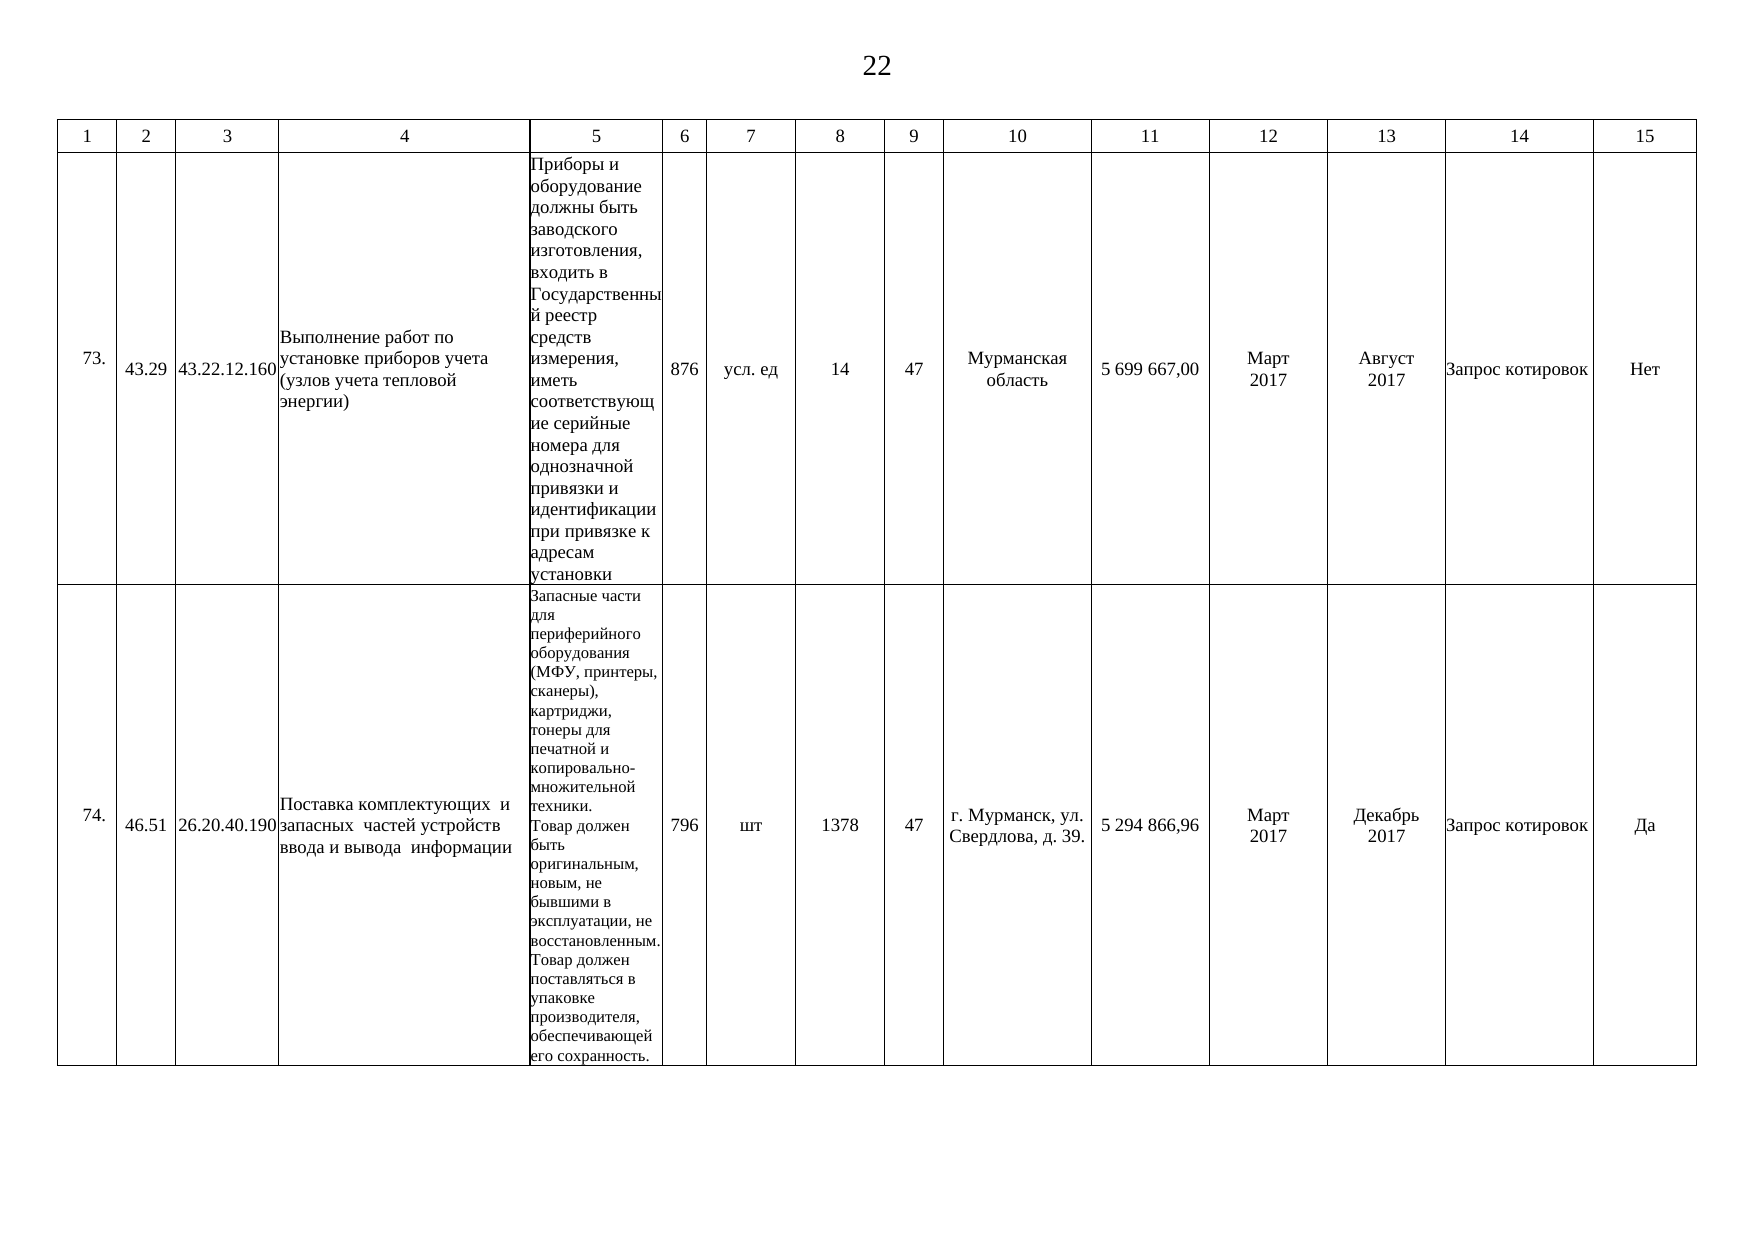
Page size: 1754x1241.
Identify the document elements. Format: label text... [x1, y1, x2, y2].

table_cell Поставка комплектующих и запасных частей устройств ввода и вывода информации [279, 585, 529, 1064]
table_cell 796 [663, 585, 706, 1064]
table_cell Запасные части для периферийного оборудования (МФУ, принтеры, сканеры), картриджи, тонеры для печатной и копировально-множительной техники. Товар должен быть оригинальным, новым, не бывшими в эксплуатации, не восстановленным. Товар должен поставляться в упаковке производителя, обеспечивающей его сохранность. [531, 585, 662, 1064]
table_header 7 [707, 120, 795, 152]
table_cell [279, 153, 529, 584]
table_cell 14 [796, 153, 884, 584]
table_cell Август 2017 [1328, 153, 1445, 584]
table_header 13 [1328, 120, 1445, 152]
table_header 3 [176, 120, 278, 152]
table_cell Мурманская область [944, 153, 1091, 584]
table_cell шт [707, 585, 795, 1064]
table_cell 5 294 866,96 [1092, 585, 1209, 1064]
table_cell 876 [663, 153, 706, 584]
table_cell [531, 153, 662, 584]
table_cell г. Мурманск, ул. Свердлова, д. 39. [944, 585, 1091, 1064]
table_cell [58, 585, 116, 1064]
table_cell 43.22.12.160 [176, 153, 278, 584]
table_cell Март 2017 [1210, 153, 1327, 584]
table_cell 46.51 [117, 585, 175, 1064]
table_header 10 [944, 120, 1091, 152]
table_cell Нет [1594, 153, 1696, 584]
table_cell 43.29 [117, 153, 175, 584]
table_cell усл. ед [707, 153, 795, 584]
table_cell 5 699 667,00 [1092, 153, 1209, 584]
table_header 6 [663, 120, 706, 152]
table_cell Запрос котировок [1446, 585, 1593, 1064]
table_header 14 [1446, 120, 1593, 152]
table_header 4 [279, 120, 529, 152]
table_cell [58, 153, 116, 584]
table_header 1 [58, 120, 116, 152]
table_cell 47 [885, 153, 943, 584]
table_cell 26.20.40.190 [176, 585, 278, 1064]
table_header 12 [1210, 120, 1327, 152]
table_cell Декабрь 2017 [1328, 585, 1445, 1064]
table_cell Да [1594, 585, 1696, 1064]
table_header 9 [885, 120, 943, 152]
table_cell Запрос котировок [1446, 153, 1593, 584]
table_header 15 [1594, 120, 1696, 152]
table_cell Март 2017 [1210, 585, 1327, 1064]
table_header 2 [117, 120, 175, 152]
table_header 5 [531, 120, 662, 152]
table_cell 1378 [796, 585, 884, 1064]
table_header 11 [1092, 120, 1209, 152]
table_cell 47 [885, 585, 943, 1064]
table_header 8 [796, 120, 884, 152]
